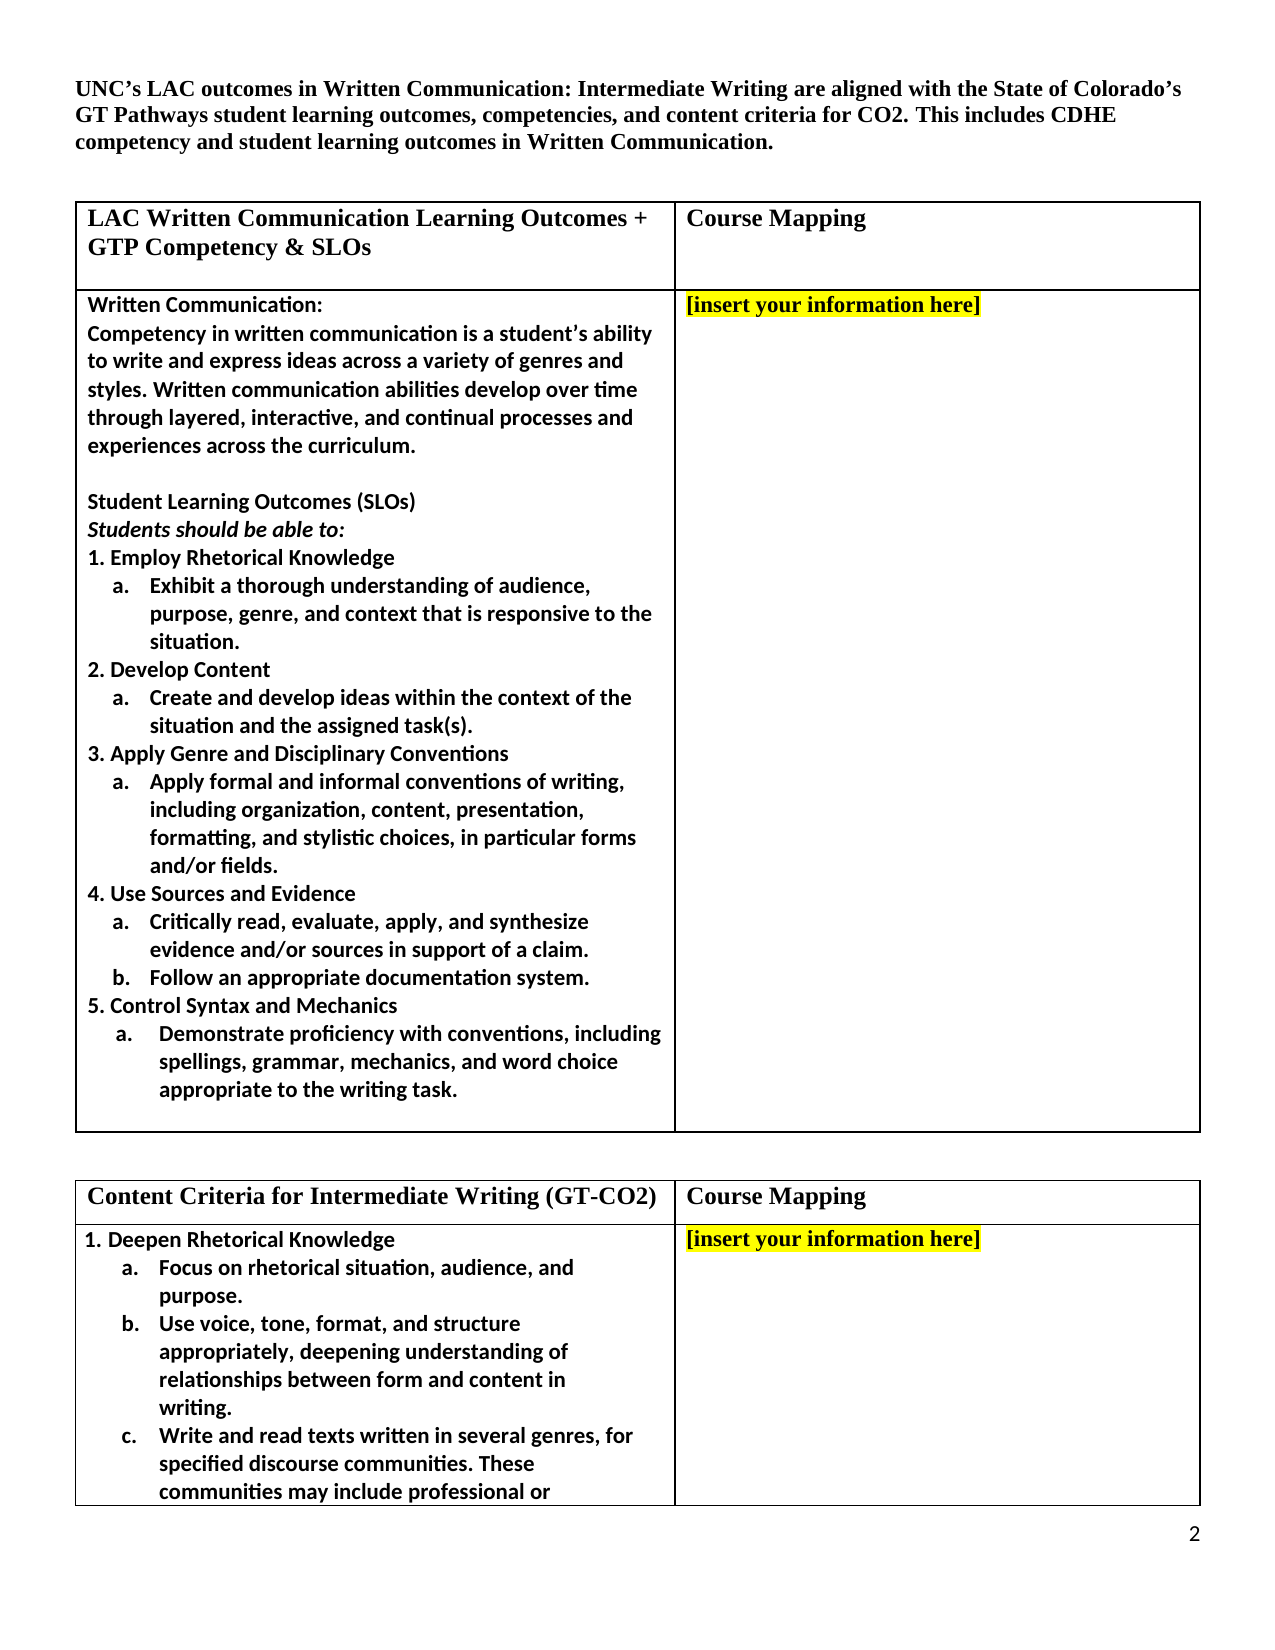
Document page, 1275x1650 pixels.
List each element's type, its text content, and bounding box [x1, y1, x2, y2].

table_cell Written Communication: Competency in written communication is a student’s ability to write and express ideas across a variety of genres and styles. Written communication abilities develop over time through layered, interactive, and continual processes and experiences across the curriculum. Student Learning Outcomes (SLOs) Students should be able to: 1. Employ Rhetorical Knowledge Exhibit a thorough understanding of audience, purpose, genre, and context that is responsive to the situation. 2. Develop Content Create and develop ideas within the context of the situation and the assigned task(s). 3. Apply Genre and Disciplinary Conventions Apply formal and informal conventions of writing, including organization, content, presentation, formatting, and stylistic choices, in particular forms and/or fields. 4. Use Sources and Evidence Critically read, evaluate, apply, and synthesize evidence and/or sources in support of a claim. Follow an appropriate documentation system. 5. Control Syntax and Mechanics Demonstrate proficiency with conventions, including spellings, grammar, mechanics, and word choice appropriate to the writing task. [77, 291, 674, 1131]
table_header Content Criteria for Intermediate Writing (GT-CO2) [76, 1181, 674, 1224]
text UNC’s LAC outcomes in Written Communication: Intermediate Writing are aligned with the State of Colorado’s GT Pathways student learning outcomes, competencies, and content criteria for CO2. This includes CDHE competency and student learning outcomes in Written Communication. [75, 75, 1200, 154]
table_cell [insert your information here] [676, 291, 1199, 1131]
table_header LAC Written Communication Learning Outcomes + GTP Competency & SLOs [77, 203, 674, 288]
table_header Course Mapping [676, 1181, 1199, 1224]
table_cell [76, 1225, 674, 1505]
table_header Course Mapping [676, 203, 1199, 288]
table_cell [676, 1225, 1199, 1505]
